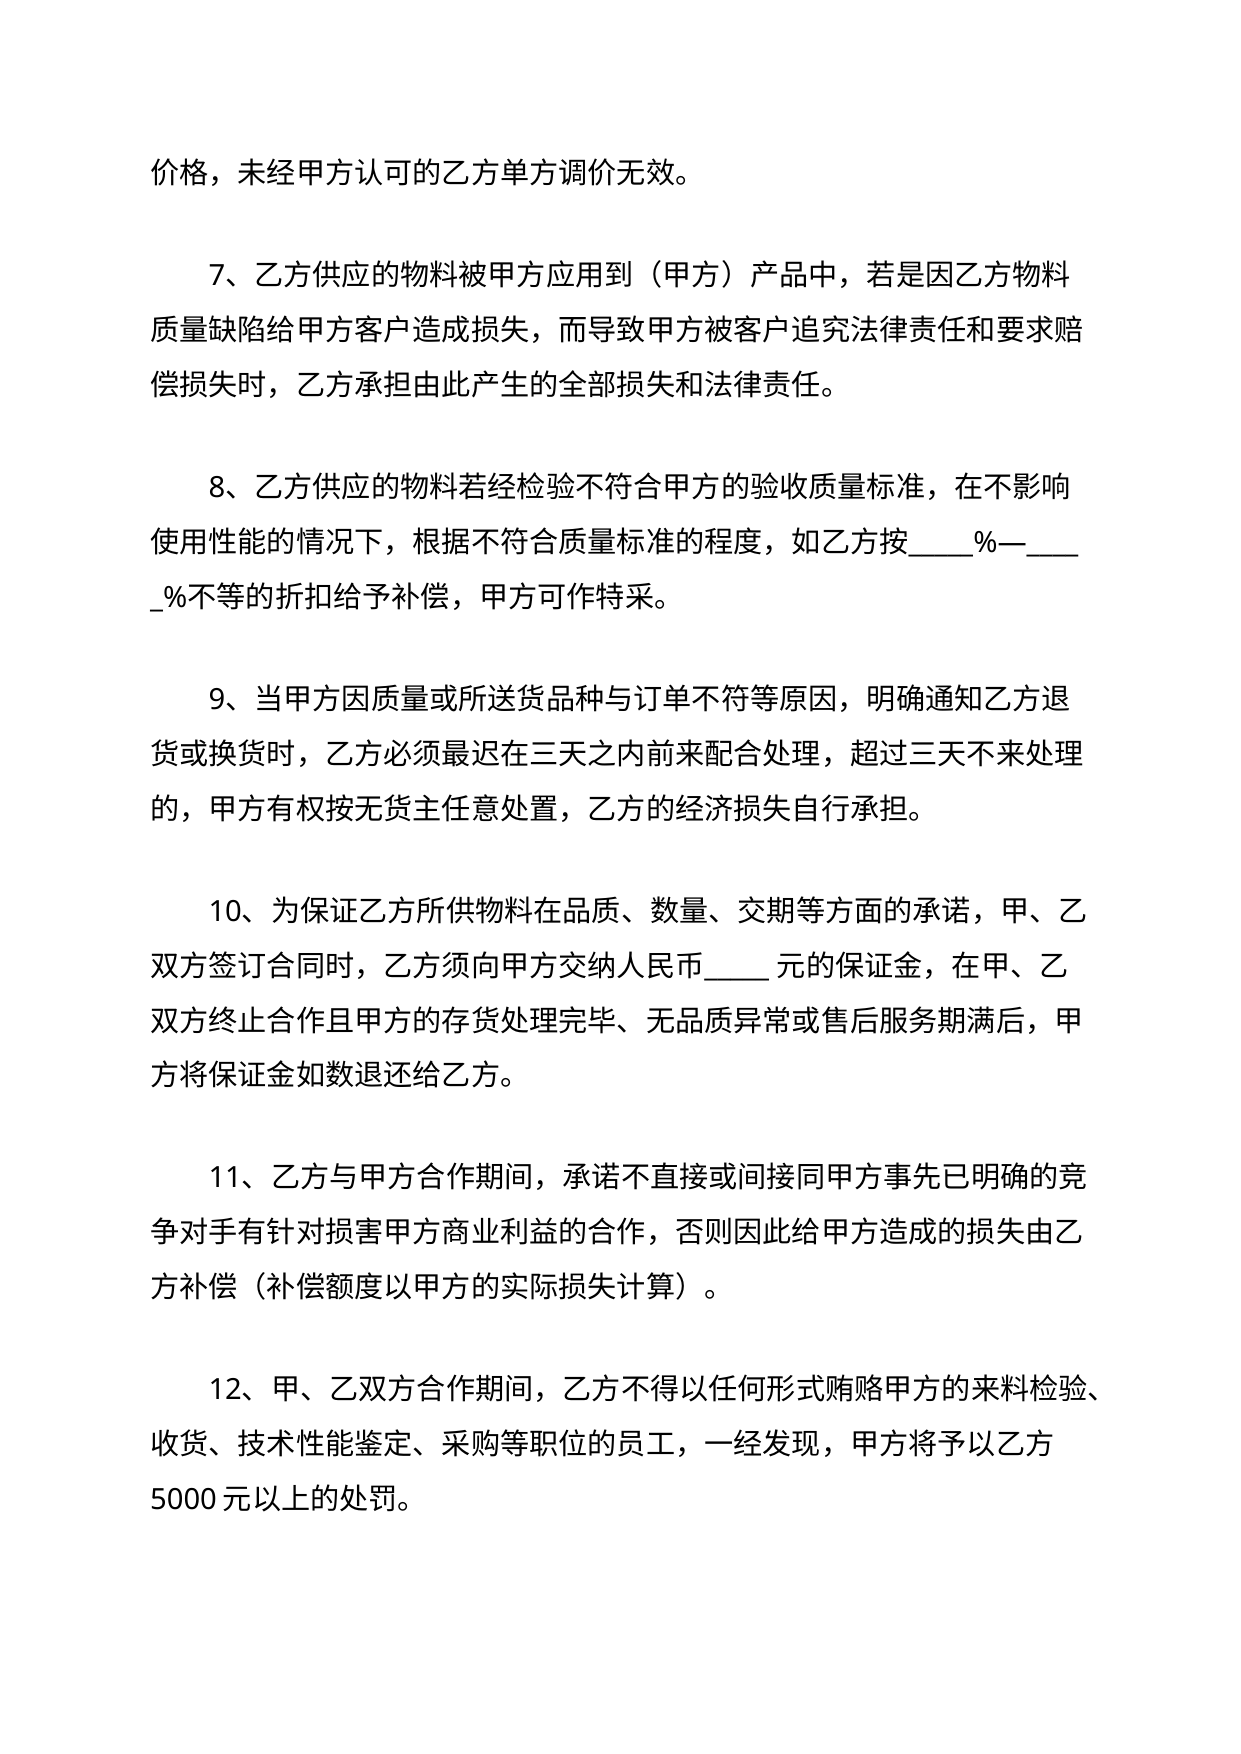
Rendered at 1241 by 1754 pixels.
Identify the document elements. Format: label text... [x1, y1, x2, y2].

text 8、乙方供应的物料若经检验不符合甲方的验收质量标准，在不影响使用性能的情况下，根据不符合质量标准的程度，如乙方按_____%—_____%不等的折扣给予补偿，甲方可作特采。 [150, 463, 1090, 616]
text 7、乙方供应的物料被甲方应用到（甲方）产品中，若是因乙方物料质量缺陷给甲方客户造成损失，而导致甲方被客户追究法律责任和要求赔偿损失时，乙方承担由此产生的全部损失和法律责任。 [150, 252, 1090, 404]
text 11、乙方与甲方合作期间，承诺不直接或间接同甲方事先已明确的竞争对手有针对损害甲方商业利益的合作，否则因此给甲方造成的损失由乙方补偿（补偿额度以甲方的实际损失计算）。 [150, 1154, 1090, 1306]
text 10、为保证乙方所供物料在品质、数量、交期等方面的承诺，甲、乙双方签订合同时，乙方须向甲方交纳人民币_____ 元的保证金，在甲、乙双方终止合作且甲方的存货处理完毕、无品质异常或售后服务期满后，甲方将保证金如数退还给乙方。 [150, 887, 1090, 1094]
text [150, 150, 1090, 192]
text 12、甲、乙双方合作期间，乙方不得以任何形式贿赂甲方的来料检验、收货、技术性能鉴定、采购等职位的员工，一经发现，甲方将予以乙方5000元以上的处罚。 [150, 1365, 1090, 1518]
text 9、当甲方因质量或所送货品种与订单不符等原因，明确通知乙方退货或换货时，乙方必须最迟在三天之内前来配合处理，超过三天不来处理的，甲方有权按无货主任意处置，乙方的经济损失自行承担。 [150, 675, 1090, 828]
